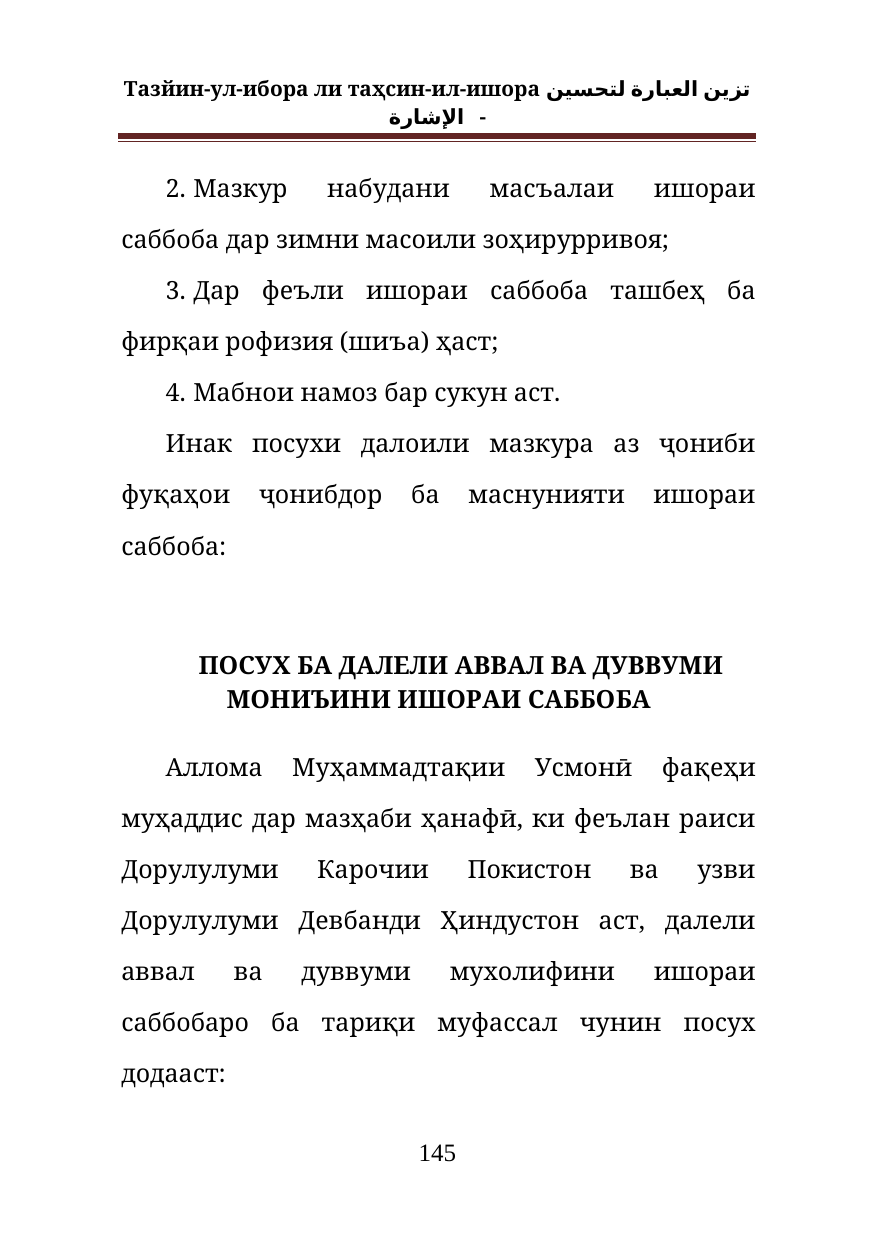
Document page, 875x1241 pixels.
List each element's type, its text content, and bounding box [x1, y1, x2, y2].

list Мабнои намоз бар сукун аст. [121, 375, 756, 409]
text Аллома Муҳаммадтақии Усмонӣ фақеҳи муҳаддис дар мазҳаби ҳанафӣ, ки феълан раиси Дорулулуми Карочии Покистон ва узви Дорулулуми Девбанди Ҳиндустон аст, далели аввал ва дуввуми мухолифини ишораи саббобаро ба тариқи муфассал чунин посух додааст: [121, 749, 756, 1090]
list Дар феъли ишораи саббоба ташбеҳ ба фирқаи рофизия (шиъа) ҳаст; [121, 273, 756, 358]
text ПОСУХ БА ДАЛЕЛИ АВВАЛ ВА ДУВВУМИ МОНИЪИНИ ИШОРАИ САББОБА [121, 647, 756, 716]
list Мазкур набудани масъалаи ишораи саббоба дар зимни масоили зоҳирурривоя; [121, 171, 756, 256]
text Инак посухи далоили мазкура аз ҷониби фуқаҳои ҷонибдор ба маснунияти ишораи саббоба: [121, 426, 756, 562]
